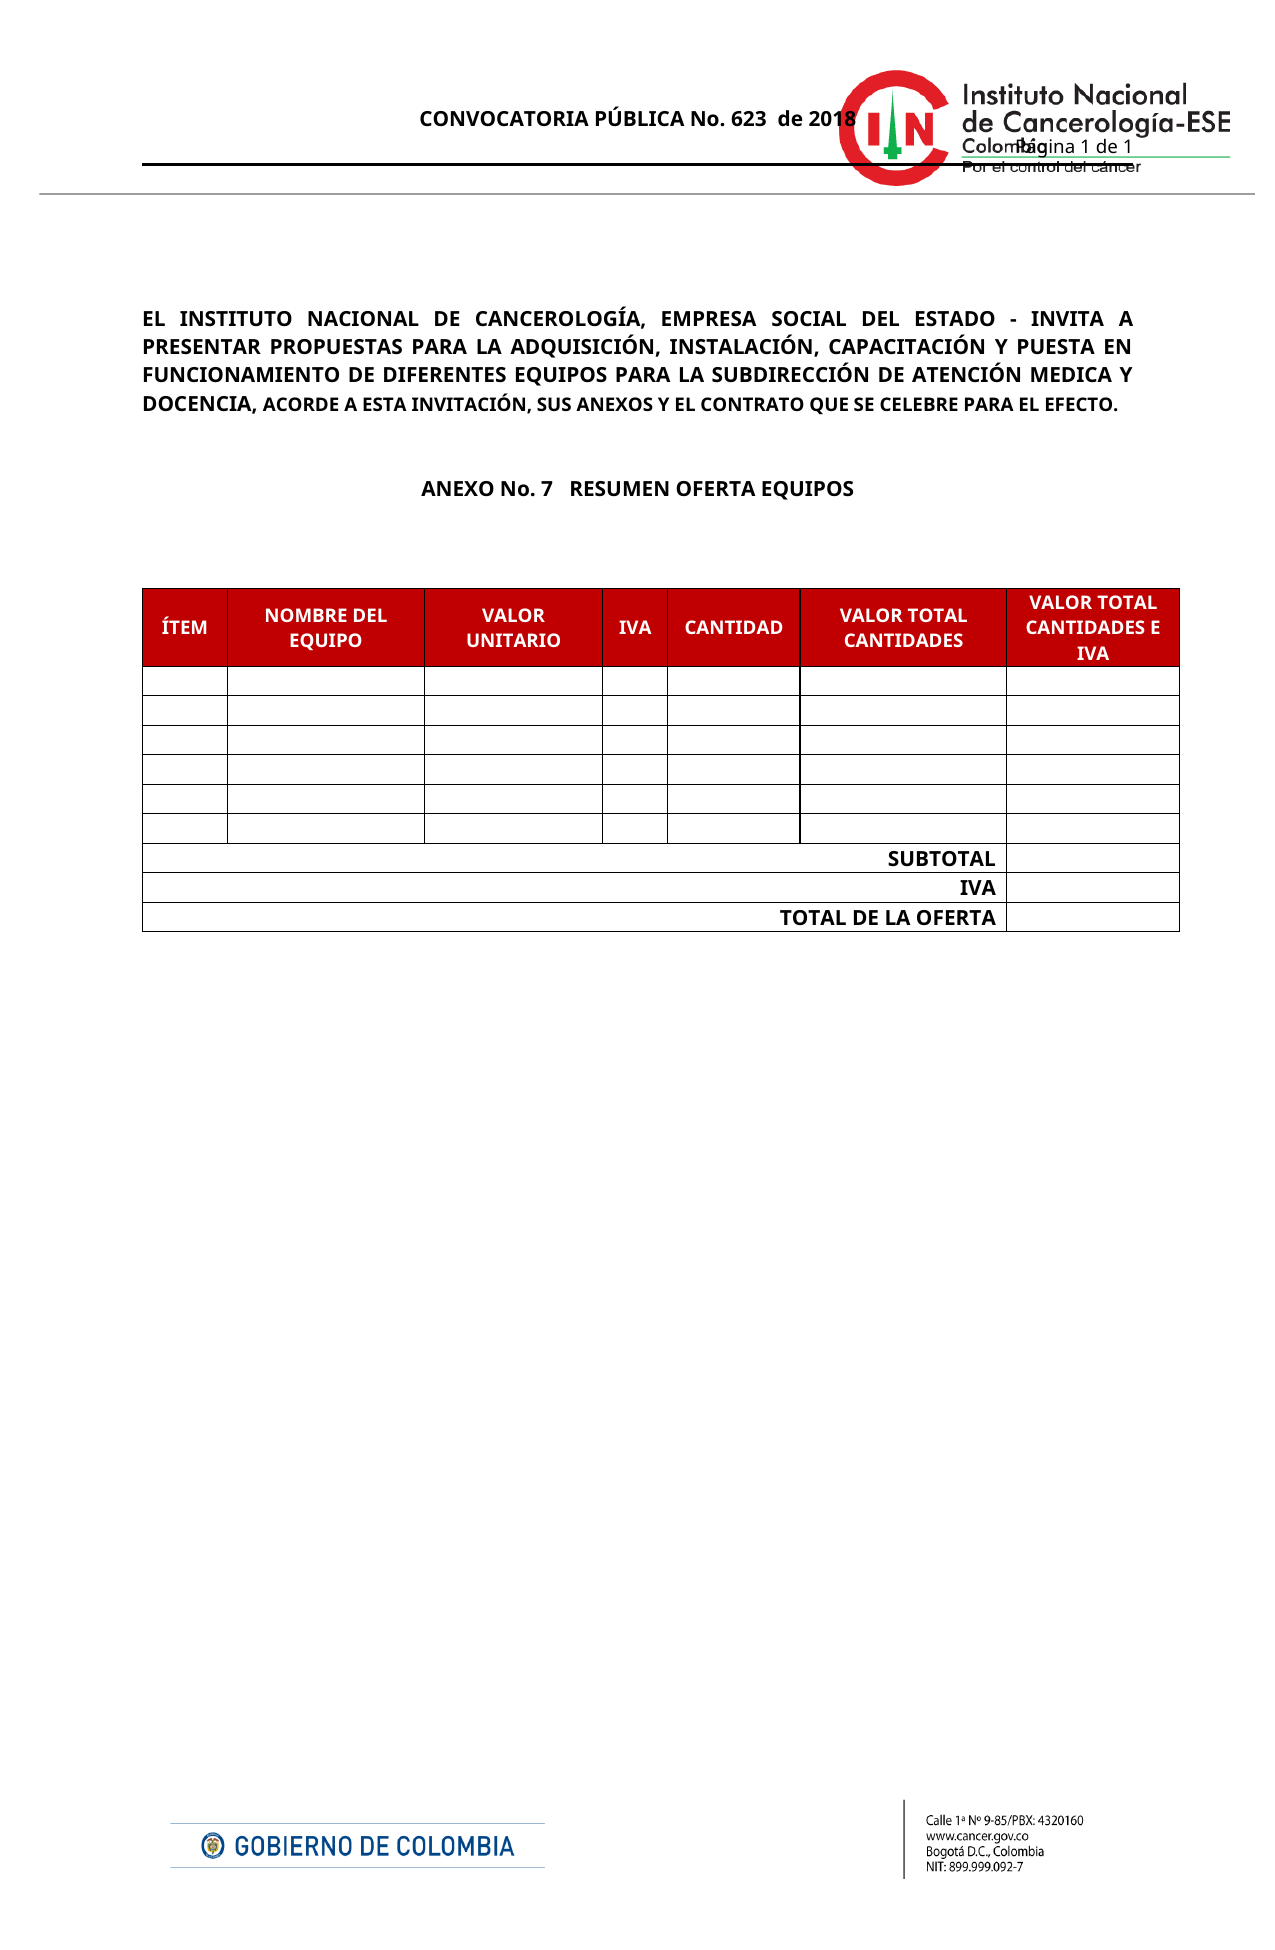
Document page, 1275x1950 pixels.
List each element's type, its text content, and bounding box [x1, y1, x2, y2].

table_cell [425, 726, 602, 754]
table_cell [1007, 814, 1179, 843]
table_cell [801, 814, 1006, 843]
table_cell [143, 814, 227, 843]
table_cell [228, 755, 424, 784]
table_header VALOR TOTAL CANTIDADES [801, 589, 1006, 666]
table_cell [801, 755, 1006, 784]
table_cell [1007, 873, 1179, 902]
table_cell [228, 814, 424, 843]
table_cell [425, 785, 602, 813]
table_cell [1007, 696, 1179, 725]
table_cell [603, 696, 667, 725]
table_cell [143, 785, 227, 813]
table_header IVA [603, 589, 667, 666]
text EL INSTITUTO NACIONAL DE CANCEROLOGÍA, EMPRESA SOCIAL DEL ESTADO - INVITA A PRESENTAR PROPUESTAS PARA LA ADQUISICIÓN, INSTALACIÓN, CAPACITACIÓN Y PUESTA EN FUNCIONAMIENTO DE DIFERENTES EQUIPOS PARA LA SUBDIRECCIÓN DE ATENCIÓN MEDICA Y DOCENCIA, ACORDE A ESTA INVITACIÓN, SUS ANEXOS Y EL CONTRATO QUE SE CELEBRE PARA EL EFECTO. [142, 304, 1133, 417]
table_cell [143, 696, 227, 725]
table_cell [143, 755, 227, 784]
table_cell [603, 785, 667, 813]
table_cell [801, 696, 1006, 725]
table_header NOMBRE DEL EQUIPO [228, 589, 424, 666]
table_cell [801, 785, 1006, 813]
table_cell [1007, 785, 1179, 813]
table_cell TOTAL DE LA OFERTA [143, 903, 1006, 931]
table_header VALOR TOTAL CANTIDADES E IVA [1007, 589, 1179, 666]
table_cell [1007, 755, 1179, 784]
table_cell [1007, 903, 1179, 931]
text ANEXO No. 7 RESUMEN OFERTA EQUIPOS [142, 474, 1133, 503]
table_cell [668, 814, 799, 843]
table_cell [668, 726, 799, 754]
table_cell [801, 667, 1006, 695]
table_cell [668, 667, 799, 695]
table_cell [668, 755, 799, 784]
table_cell [228, 696, 424, 725]
picture [127, 1799, 1109, 1879]
table_cell [1007, 844, 1179, 872]
table_header CANTIDAD [668, 589, 799, 666]
table_cell [1007, 667, 1179, 695]
table_header VALOR UNITARIO [425, 589, 602, 666]
table_cell [603, 755, 667, 784]
table_cell [228, 667, 424, 695]
table_cell [228, 785, 424, 813]
table_cell [603, 814, 667, 843]
table_header ÍTEM [143, 589, 227, 666]
table_cell [425, 814, 602, 843]
table_cell [425, 755, 602, 784]
table_cell [603, 667, 667, 695]
table_cell [143, 667, 227, 695]
table_cell [228, 726, 424, 754]
table_cell SUBTOTAL [143, 844, 1006, 872]
table_cell [801, 726, 1006, 754]
table_cell [668, 696, 799, 725]
table_cell [425, 696, 602, 725]
table_cell [668, 785, 799, 813]
table_cell [603, 726, 667, 754]
table_cell [1007, 726, 1179, 754]
table_cell IVA [143, 873, 1006, 902]
picture [39, 62, 1255, 198]
table_cell [143, 726, 227, 754]
table_cell [425, 667, 602, 695]
